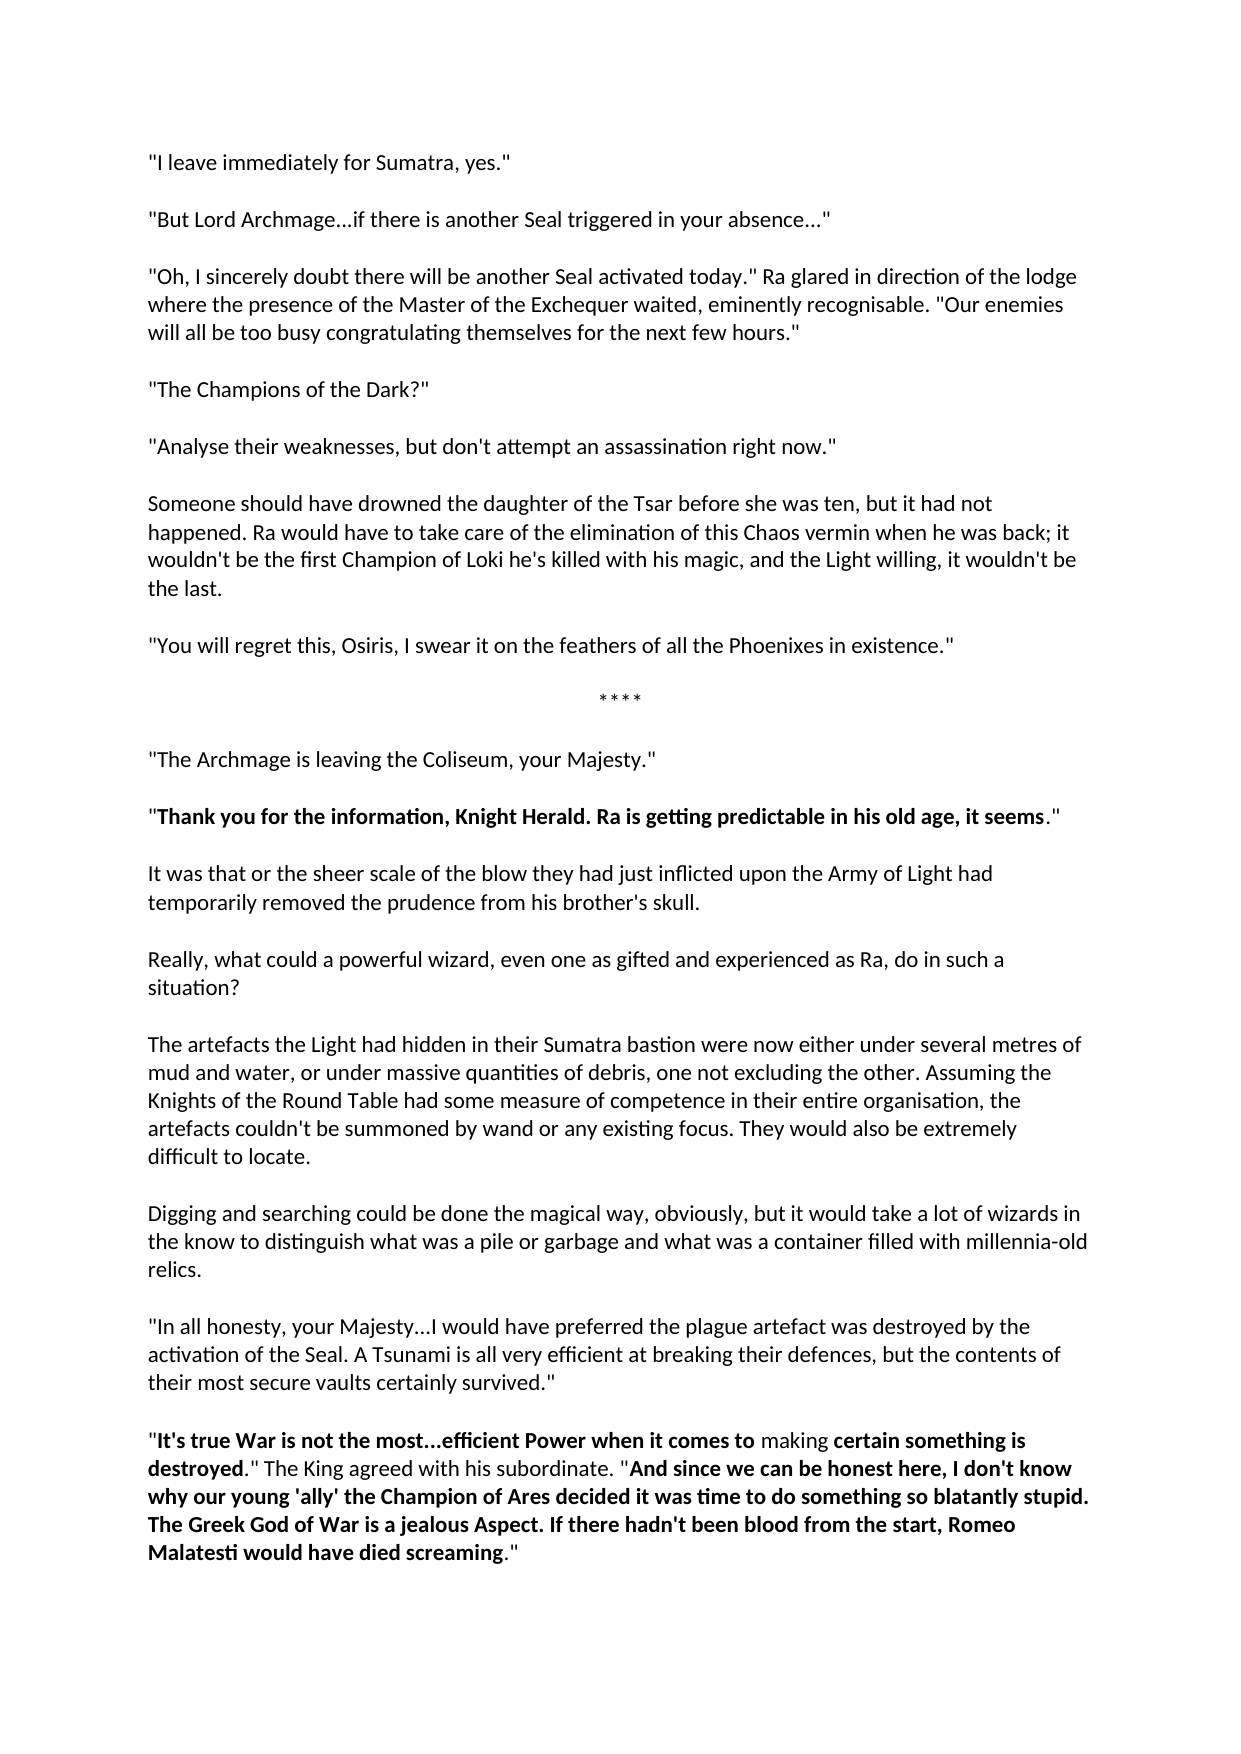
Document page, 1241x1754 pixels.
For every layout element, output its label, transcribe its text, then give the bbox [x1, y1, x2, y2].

text "Thank you for the information, Knight Herald. Ra is getting predictable in his old age, it seems." [148, 802, 1093, 830]
text "Oh, I sincerely doubt there will be another Seal activated today." Ra glared in direction of the lodge where the presence of the Master of the Exchequer waited, eminently recognisable. "Our enemies will all be too busy congratulating themselves for the next few hours." [148, 262, 1093, 346]
text "The Champions of the Dark?" [148, 375, 1093, 403]
text It was that or the sheer scale of the blow they had just inflicted upon the Army of Light had temporarily removed the prudence from his brother's skull. [148, 859, 1093, 916]
text The artefacts the Light had hidden in their Sumatra bastion were now either under several metres of mud and water, or under massive quantities of debris, one not excluding the other. Assuming the Knights of the Round Table had some measure of competence in their entire organisation, the artefacts couldn't be summoned by wand or any existing focus. They would also be extremely difficult to locate. [148, 1030, 1093, 1170]
text "I leave immediately for Sumatra, yes." [148, 148, 1093, 176]
text "Analyse their weaknesses, but don't attempt an assassination right now." [148, 432, 1093, 460]
text "The Archmage is leaving the Coliseum, your Majesty." [148, 745, 1093, 773]
text Digging and searching could be done the magical way, obviously, but it would take a lot of wizards in the know to distinguish what was a pile or garbage and what was a container filled with millennia-old relics. [148, 1199, 1093, 1283]
text "But Lord Archmage...if there is another Seal triggered in your absence..." [148, 205, 1093, 233]
text "In all honesty, your Majesty...I would have preferred the plague artefact was destroyed by the activation of the Seal. A Tsunami is all very efficient at breaking their defences, but the contents of their most secure vaults certainly survived." [148, 1312, 1093, 1397]
text "You will regret this, Osiris, I swear it on the feathers of all the Phoenixes in existence." [148, 631, 1093, 659]
text **** [148, 688, 1093, 716]
text "It's true War is not the most...efficient Power when it comes to making certain something is destroyed." The King agreed with his subordinate. "And since we can be honest here, I don't know why our young 'ally' the Champion of Ares decided it was time to do something so blatantly stupid. The Greek God of War is a jealous Aspect. If there hadn't been blood from the start, Romeo Malatesti would have died screaming." [148, 1426, 1093, 1566]
text Someone should have drowned the daughter of the Tsar before she was ten, but it had not happened. Ra would have to take care of the elimination of this Chaos vermin when he was back; it wouldn't be the first Champion of Loki he's killed with his magic, and the Light willing, it wouldn't be the last. [148, 489, 1093, 602]
text Really, what could a powerful wizard, even one as gifted and experienced as Ra, do in such a situation? [148, 945, 1093, 1001]
